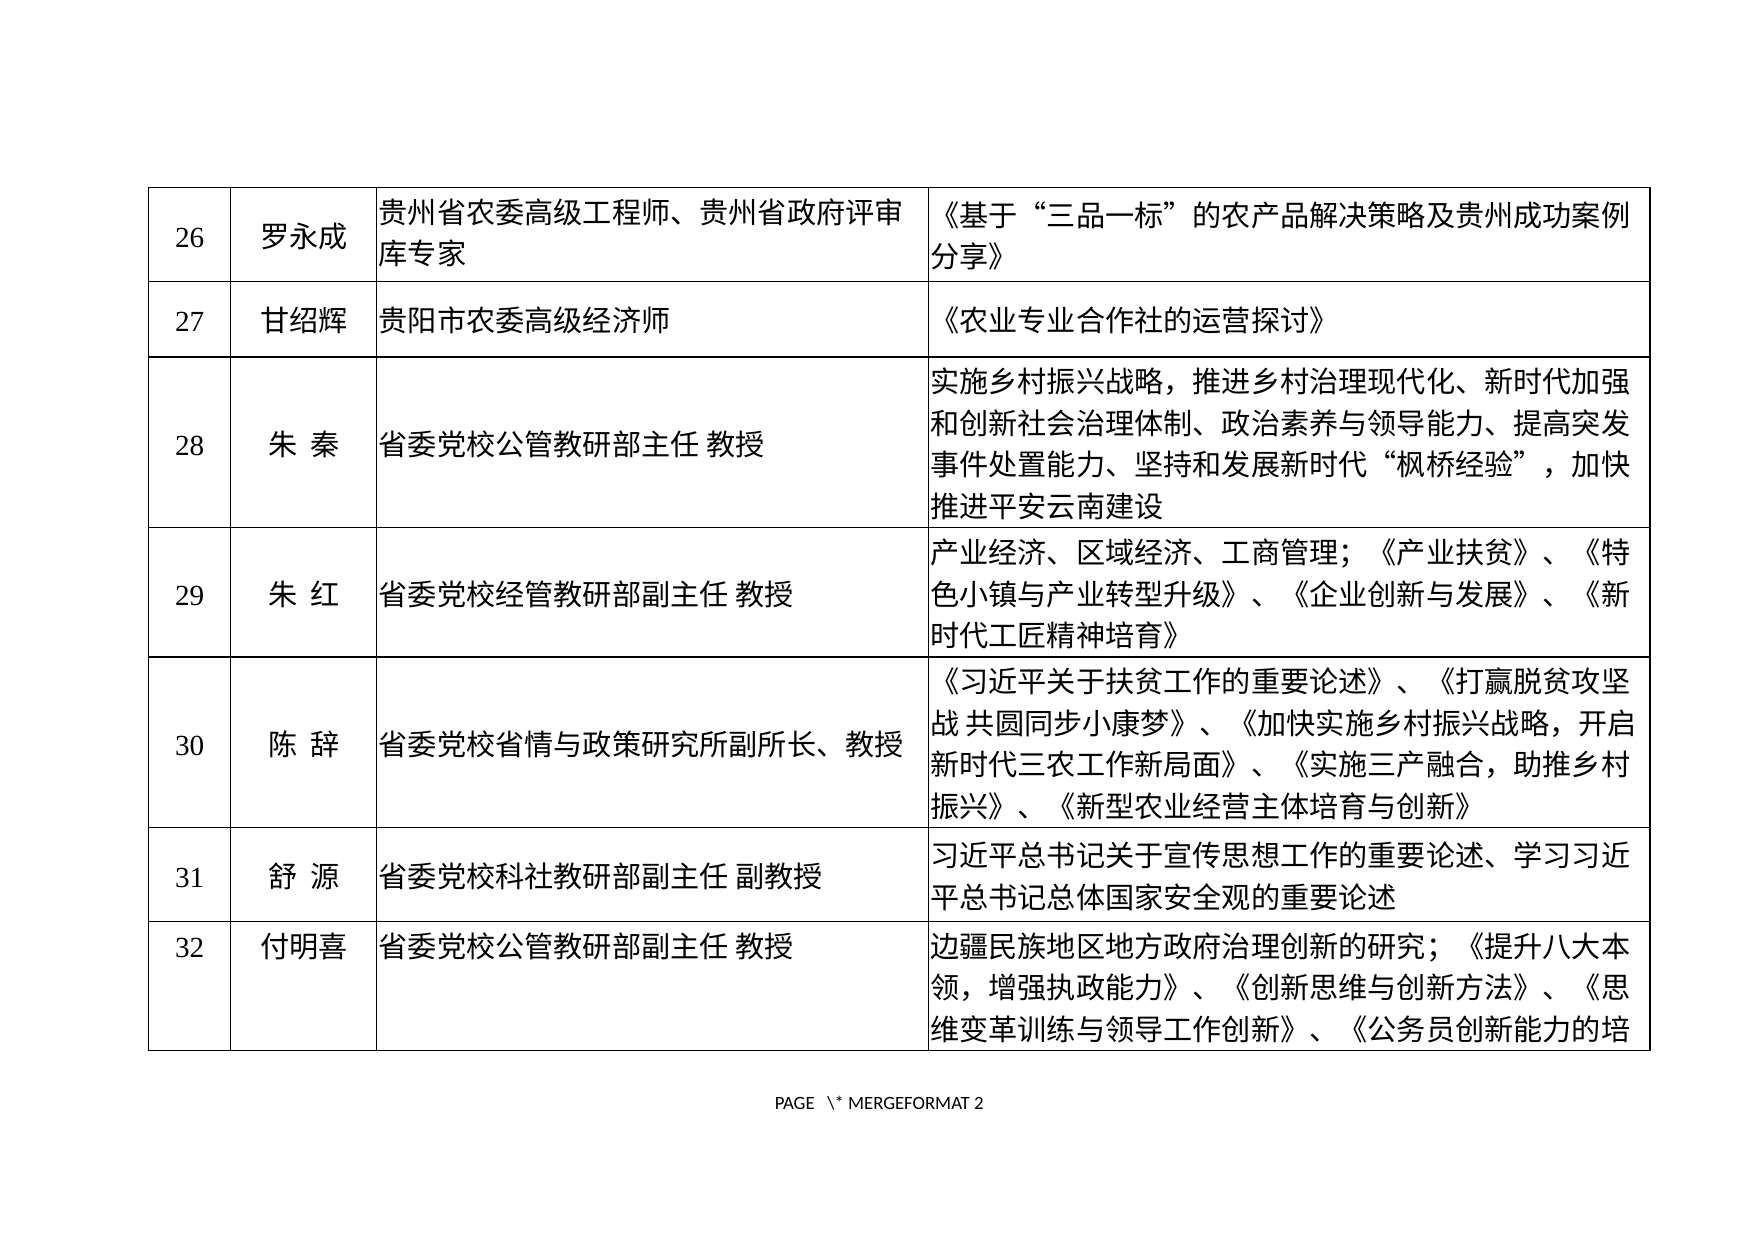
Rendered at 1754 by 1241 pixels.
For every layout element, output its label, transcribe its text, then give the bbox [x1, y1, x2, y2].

table_cell 省委党校公管教研部副主任 教授 [377, 922, 928, 1050]
table_cell 《农业专业合作社的运营探讨》 [929, 282, 1649, 356]
table_cell 产业经济、区域经济、工商管理；《产业扶贫》、《特色小镇与产业转型升级》、《企业创新与发展》、《新时代工匠精神培育》 [929, 528, 1649, 656]
table_cell 贵阳市农委高级经济师 [377, 282, 928, 356]
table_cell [929, 922, 1649, 1050]
table_cell 26 [149, 188, 230, 281]
table_cell 省委党校省情与政策研究所副所长、教授 [377, 658, 928, 827]
table_cell 朱 红 [231, 528, 376, 656]
table_cell 32 [149, 922, 230, 1050]
table_cell 甘绍辉 [231, 282, 376, 356]
table_cell 朱 秦 [231, 358, 376, 527]
table_cell 付明喜 [231, 922, 376, 1050]
table_cell 29 [149, 528, 230, 656]
table_cell 省委党校经管教研部副主任 教授 [377, 528, 928, 656]
table_cell 《习近平关于扶贫工作的重要论述》、《打赢脱贫攻坚战 共圆同步小康梦》、《加快实施乡村振兴战略，开启新时代三农工作新局面》、《实施三产融合，助推乡村振兴》、《新型农业经营主体培育与创新》 [929, 658, 1649, 827]
table_cell 28 [149, 358, 230, 527]
table_cell 省委党校科社教研部副主任 副教授 [377, 828, 928, 921]
table_cell 省委党校公管教研部主任 教授 [377, 358, 928, 527]
table_cell 舒 源 [231, 828, 376, 921]
table_cell 贵州省农委高级工程师、贵州省政府评审库专家 [377, 188, 928, 281]
table_cell 《基于“三品一标”的农产品解决策略及贵州成功案例分享》 [929, 188, 1649, 281]
table_cell 罗永成 [231, 188, 376, 281]
table_cell 30 [149, 658, 230, 827]
table_cell 习近平总书记关于宣传思想工作的重要论述、学习习近平总书记总体国家安全观的重要论述 [929, 828, 1649, 921]
table_cell 陈 辞 [231, 658, 376, 827]
table_cell 实施乡村振兴战略，推进乡村治理现代化、新时代加强和创新社会治理体制、政治素养与领导能力、提高突发事件处置能力、坚持和发展新时代“枫桥经验”，加快推进平安云南建设 [929, 358, 1649, 527]
table_cell 27 [149, 282, 230, 356]
table_cell 31 [149, 828, 230, 921]
